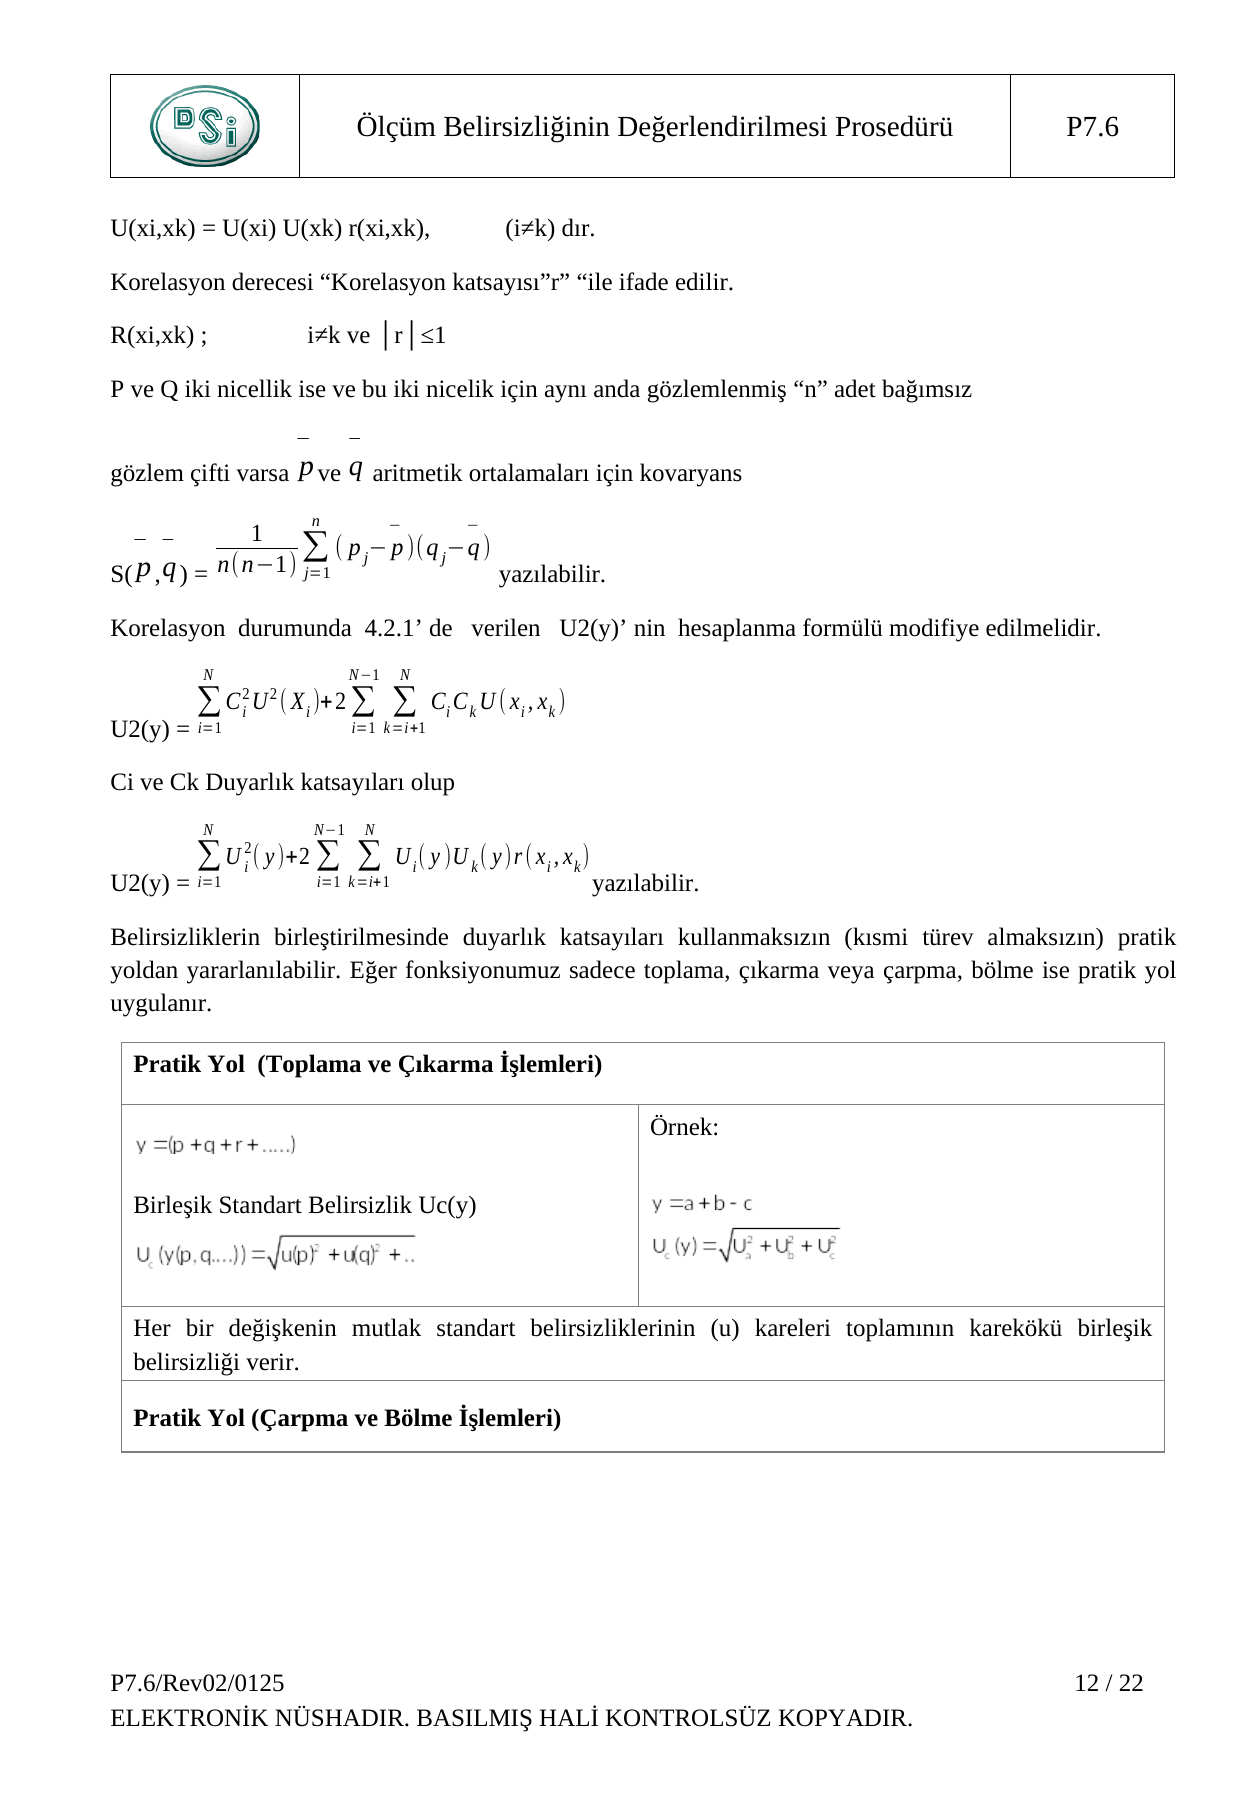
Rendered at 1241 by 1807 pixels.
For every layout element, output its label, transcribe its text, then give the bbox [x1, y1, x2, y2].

text U(xi,xk) = U(xi) U(xk) r(xi,xk), (i≠k) dır. [110, 213, 1177, 242]
text R(xi,xk) ; i≠k ve │r│≤1 [110, 321, 384, 349]
text Ci ve Ck Duyarlık katsayıları olup [110, 767, 1177, 796]
text gözlem çifti varsa ve aritmetik ortalamaları için kovaryans [110, 428, 1177, 487]
table_cell Örnek: [639, 1105, 1164, 1306]
text S(,) = yazılabilir. [110, 512, 1177, 588]
picture [150, 85, 260, 167]
table_cell Her bir değişkenin mutlak standart belirsizliklerinin (u) kareleri toplamının karekökü birleşik belirsizliği verir. [122, 1307, 1164, 1379]
text U2(y) = yazılabilir. [110, 821, 1177, 897]
text Belirsizliklerin birleştirilmesinde duyarlık katsayıları kullanmaksızın (kısmi türev almaksızın) pratik yoldan yararlanılabilir. Eğer fonksiyonumuz sadece toplama, çıkarma veya çarpma, bölme ise pratik yol uygulanır. [110, 922, 1177, 1017]
table_cell Pratik Yol (Çarpma ve Bölme İşlemleri) [122, 1381, 1164, 1451]
text Korelasyon durumunda 4.2.1’ de verilen U2(y)’ nin hesaplanma formülü modifiye edilmelidir. [110, 613, 1177, 642]
text Korelasyon derecesi “Korelasyon katsayısı”r” “ile ifade edilir. [110, 267, 1177, 296]
text U2(y) = [110, 667, 1177, 742]
text P ve Q iki nicellik ise ve bu iki nicelik için aynı anda gözlemlenmiş “n” adet bağımsız [110, 374, 1177, 403]
text R(xi,xk) ; i≠k ve │r│≤1 [412, 321, 1177, 349]
table_cell Birleşik Standart Belirsizlik Uc(y) [122, 1105, 638, 1306]
table_header Pratik Yol (Toplama ve Çıkarma İşlemleri) [122, 1043, 1164, 1104]
